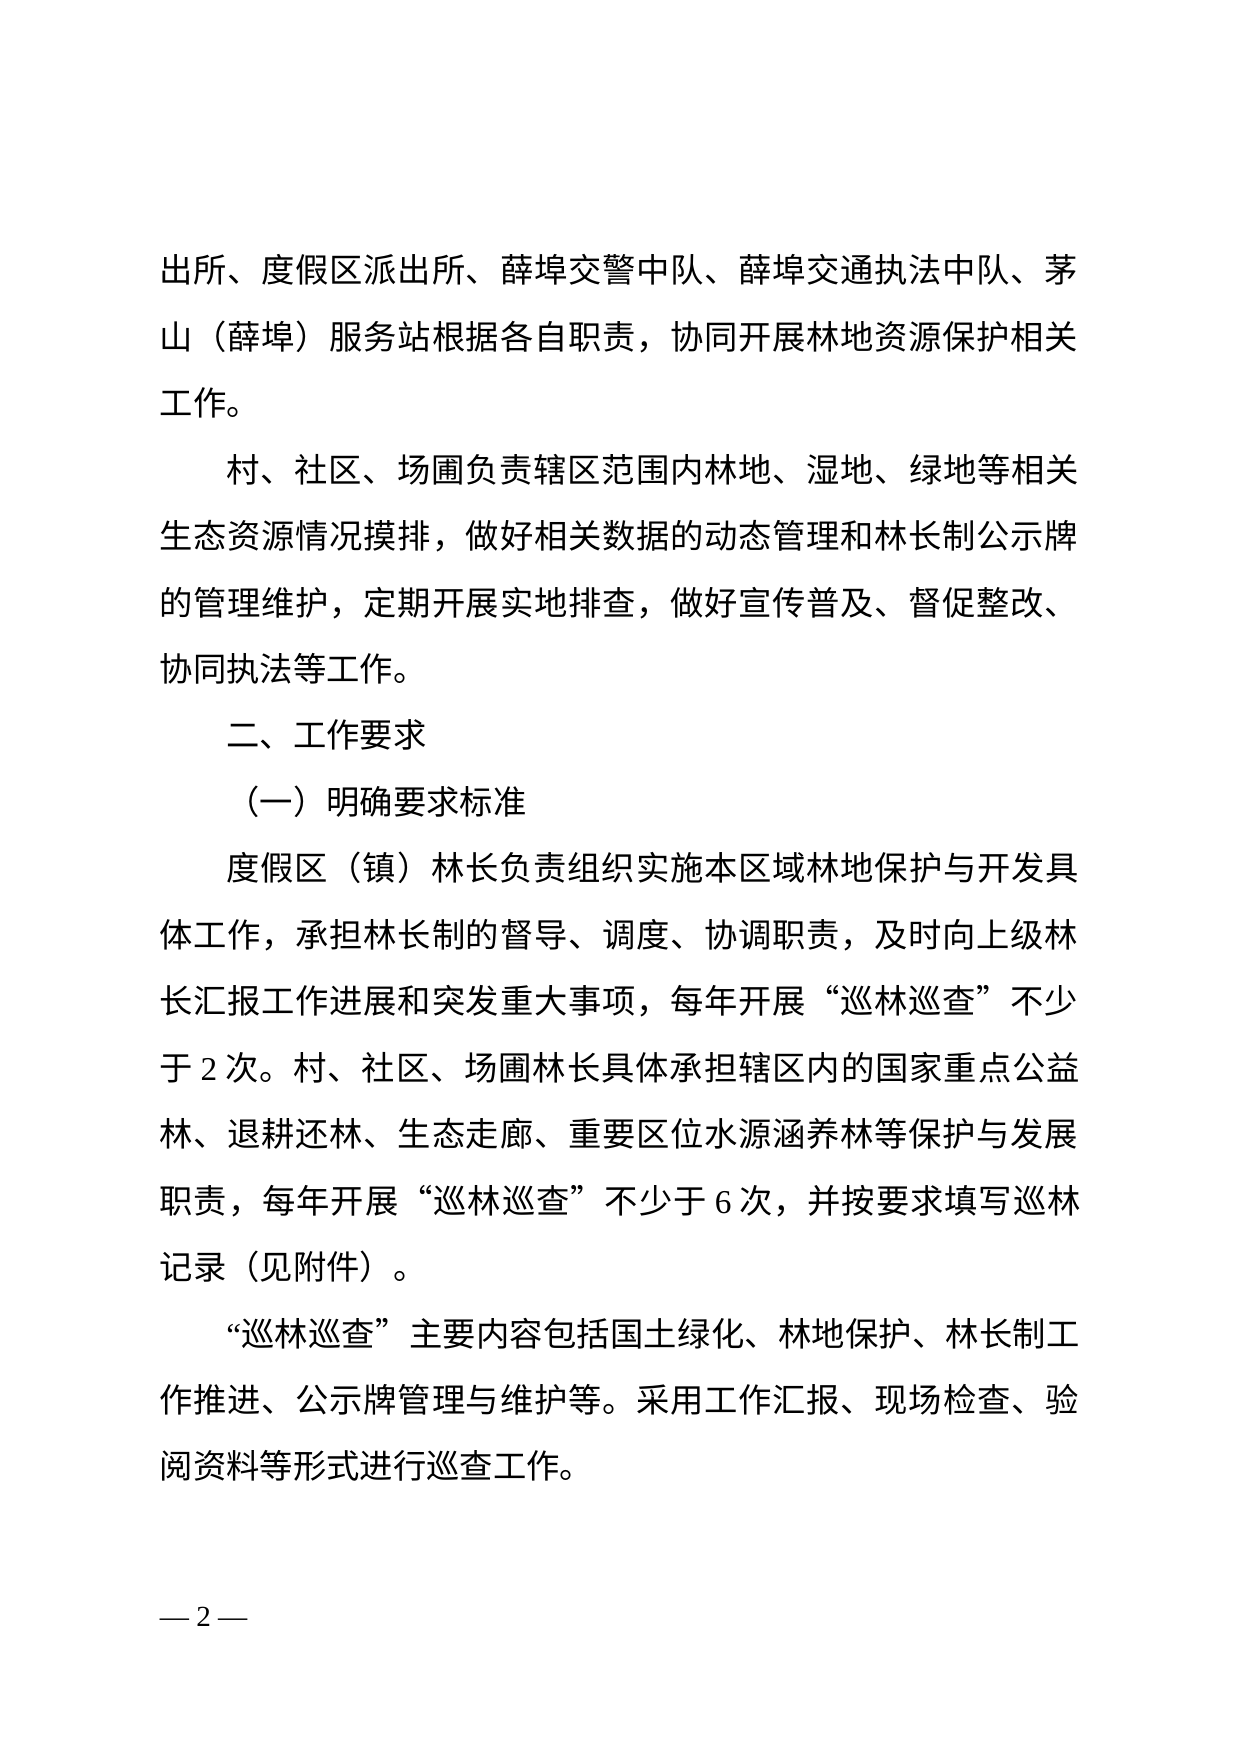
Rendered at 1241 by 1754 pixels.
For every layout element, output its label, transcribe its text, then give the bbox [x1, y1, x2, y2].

text “巡林巡查”主要内容包括国土绿化、林地保护、林长制工作推进、公示牌管理与维护等。采用工作汇报、现场检查、验阅资料等形式进行巡查工作。 [159, 1298, 1081, 1498]
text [159, 235, 1081, 434]
text （一）明确要求标准 [159, 767, 1081, 833]
text 度假区（镇）林长负责组织实施本区域林地保护与开发具体工作，承担林长制的督导、调度、协调职责，及时向上级林长汇报工作进展和突发重大事项，每年开展“巡林巡查”不少于2次。村、社区、场圃林长具体承担辖区内的国家重点公益林、退耕还林、生态走廊、重要区位水源涵养林等保护与发展职责，每年开展“巡林巡查”不少于6次，并按要求填写巡林记录（见附件）。 [159, 833, 1081, 1298]
text 二、工作要求 [159, 700, 1081, 767]
text 村、社区、场圃负责辖区范围内林地、湿地、绿地等相关生态资源情况摸排，做好相关数据的动态管理和林长制公示牌的管理维护，定期开展实地排查，做好宣传普及、督促整改、协同执法等工作。 [159, 434, 1081, 700]
